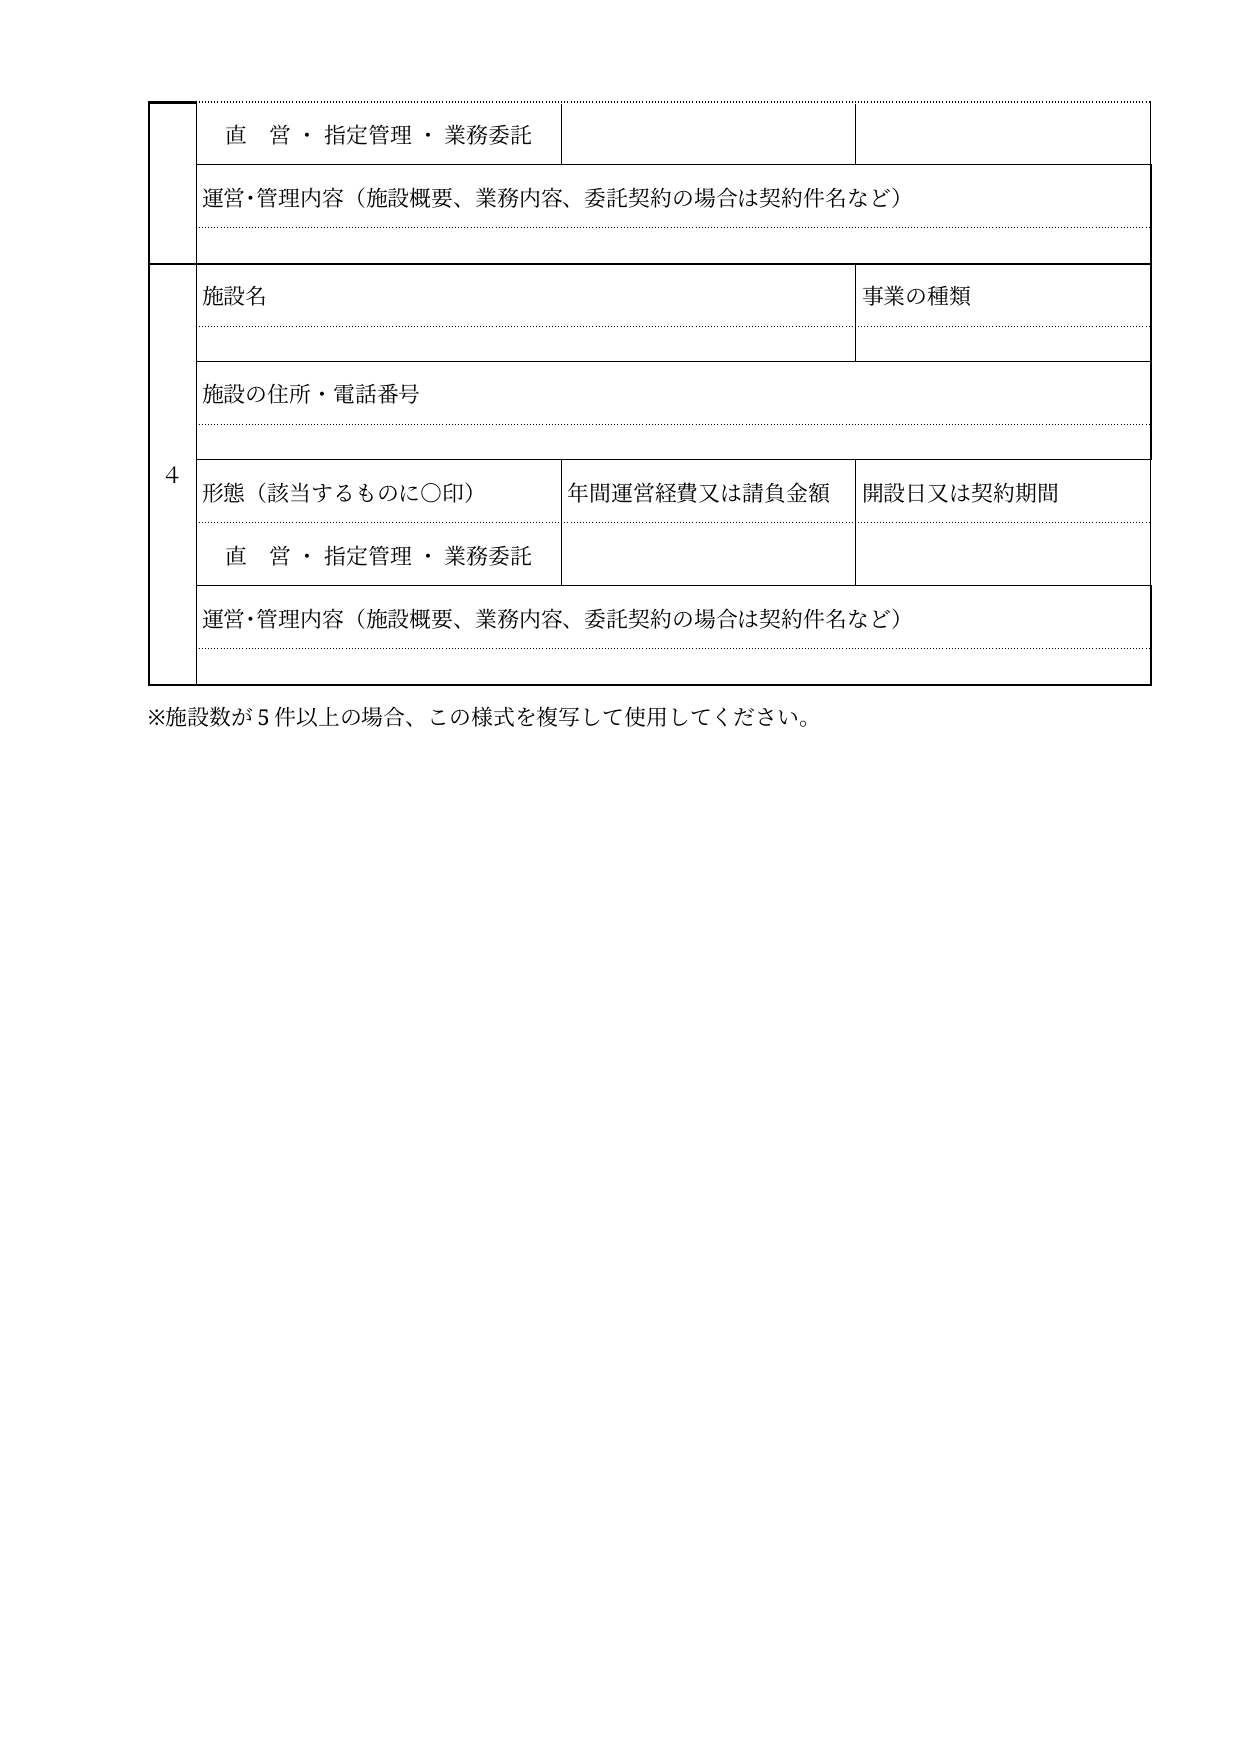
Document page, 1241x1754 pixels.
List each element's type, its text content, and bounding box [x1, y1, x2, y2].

table_cell [562, 101, 855, 164]
table_cell 運営･管理内容（施設概要、業務内容、委託契約の場合は契約件名など） [197, 586, 1150, 648]
table_cell 開設日又は契約期間 [856, 460, 1150, 522]
text ※施設数が5件以上の場合、この様式を複写して使用してください。 [148, 686, 1152, 746]
table_cell 施設の住所・電話番号 [197, 362, 1150, 424]
table_cell [197, 424, 1150, 459]
table_cell 施設名 [197, 265, 855, 326]
table_cell [856, 326, 1150, 361]
table_cell [856, 101, 1150, 164]
table_cell 運営･管理内容（施設概要、業務内容、委託契約の場合は契約件名など） [197, 165, 1150, 227]
table_cell [562, 522, 855, 585]
table_cell [197, 326, 855, 361]
table_cell 形態（該当するものに○印） [197, 460, 561, 522]
table_cell 直 営 ・ 指定管理 ・ 業務委託 [197, 522, 561, 585]
table_cell ４ [150, 265, 196, 683]
table_cell 年間運営経費又は請負金額 [562, 460, 855, 522]
table_cell [197, 648, 1150, 683]
table_cell [197, 227, 1150, 263]
table_cell 直 営 ・ 指定管理 ・ 業務委託 [197, 101, 561, 164]
table_cell [856, 522, 1150, 585]
table_cell 事業の種類 [856, 265, 1150, 326]
